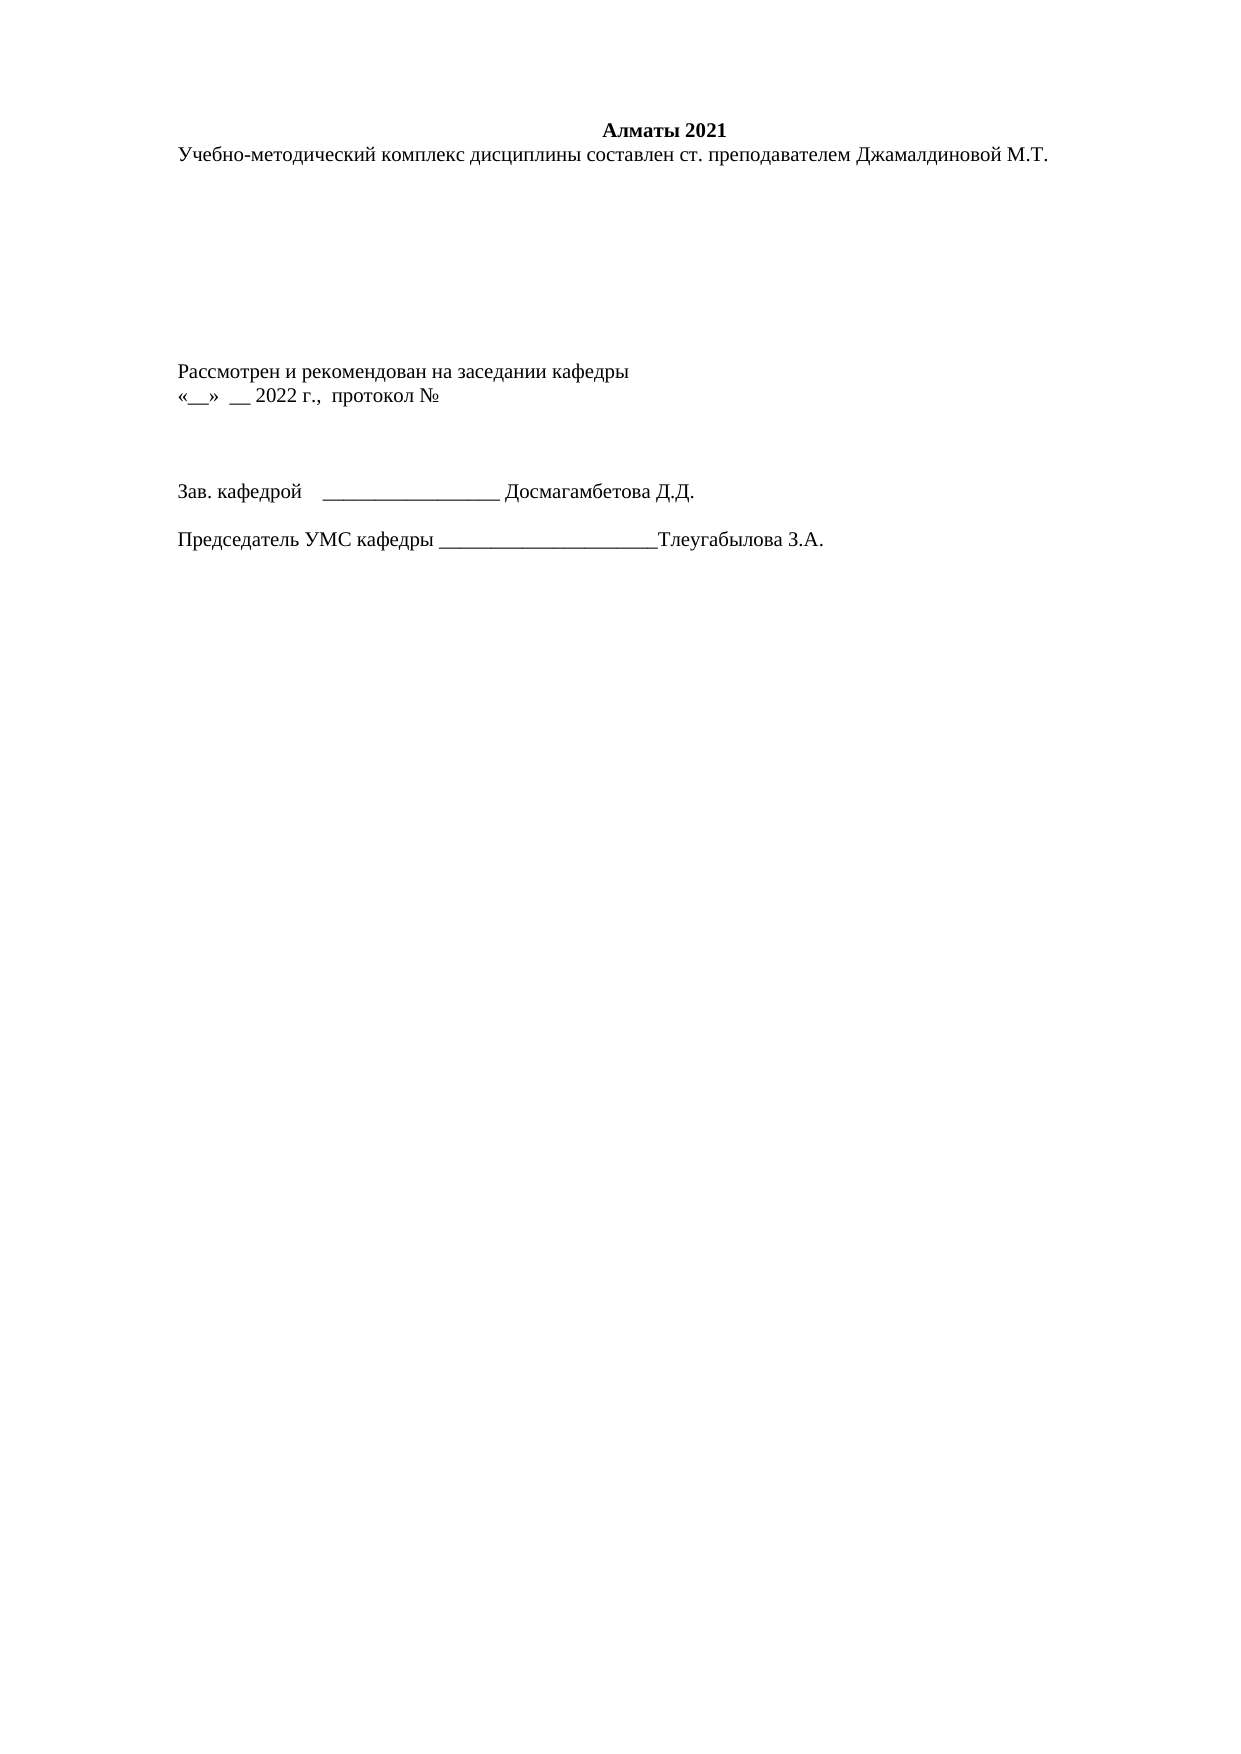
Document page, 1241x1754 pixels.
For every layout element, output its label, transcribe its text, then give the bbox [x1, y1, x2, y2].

text Зав. кафедрой _________________ Досмагамбетова Д.Д. [177, 479, 1152, 503]
text Председатель УМС кафедры _____________________Тлеугабылова З.А. [177, 527, 1152, 551]
text Алматы 2021 [177, 118, 1152, 142]
text Учебно-методический комплекс дисциплины составлен ст. преподавателем Джамалдиновой М.Т. [177, 142, 1152, 166]
text Рассмотрен и рекомендован на заседании кафедры [177, 359, 1152, 383]
text «__» __ 2022 г., протокол № [177, 383, 1152, 407]
